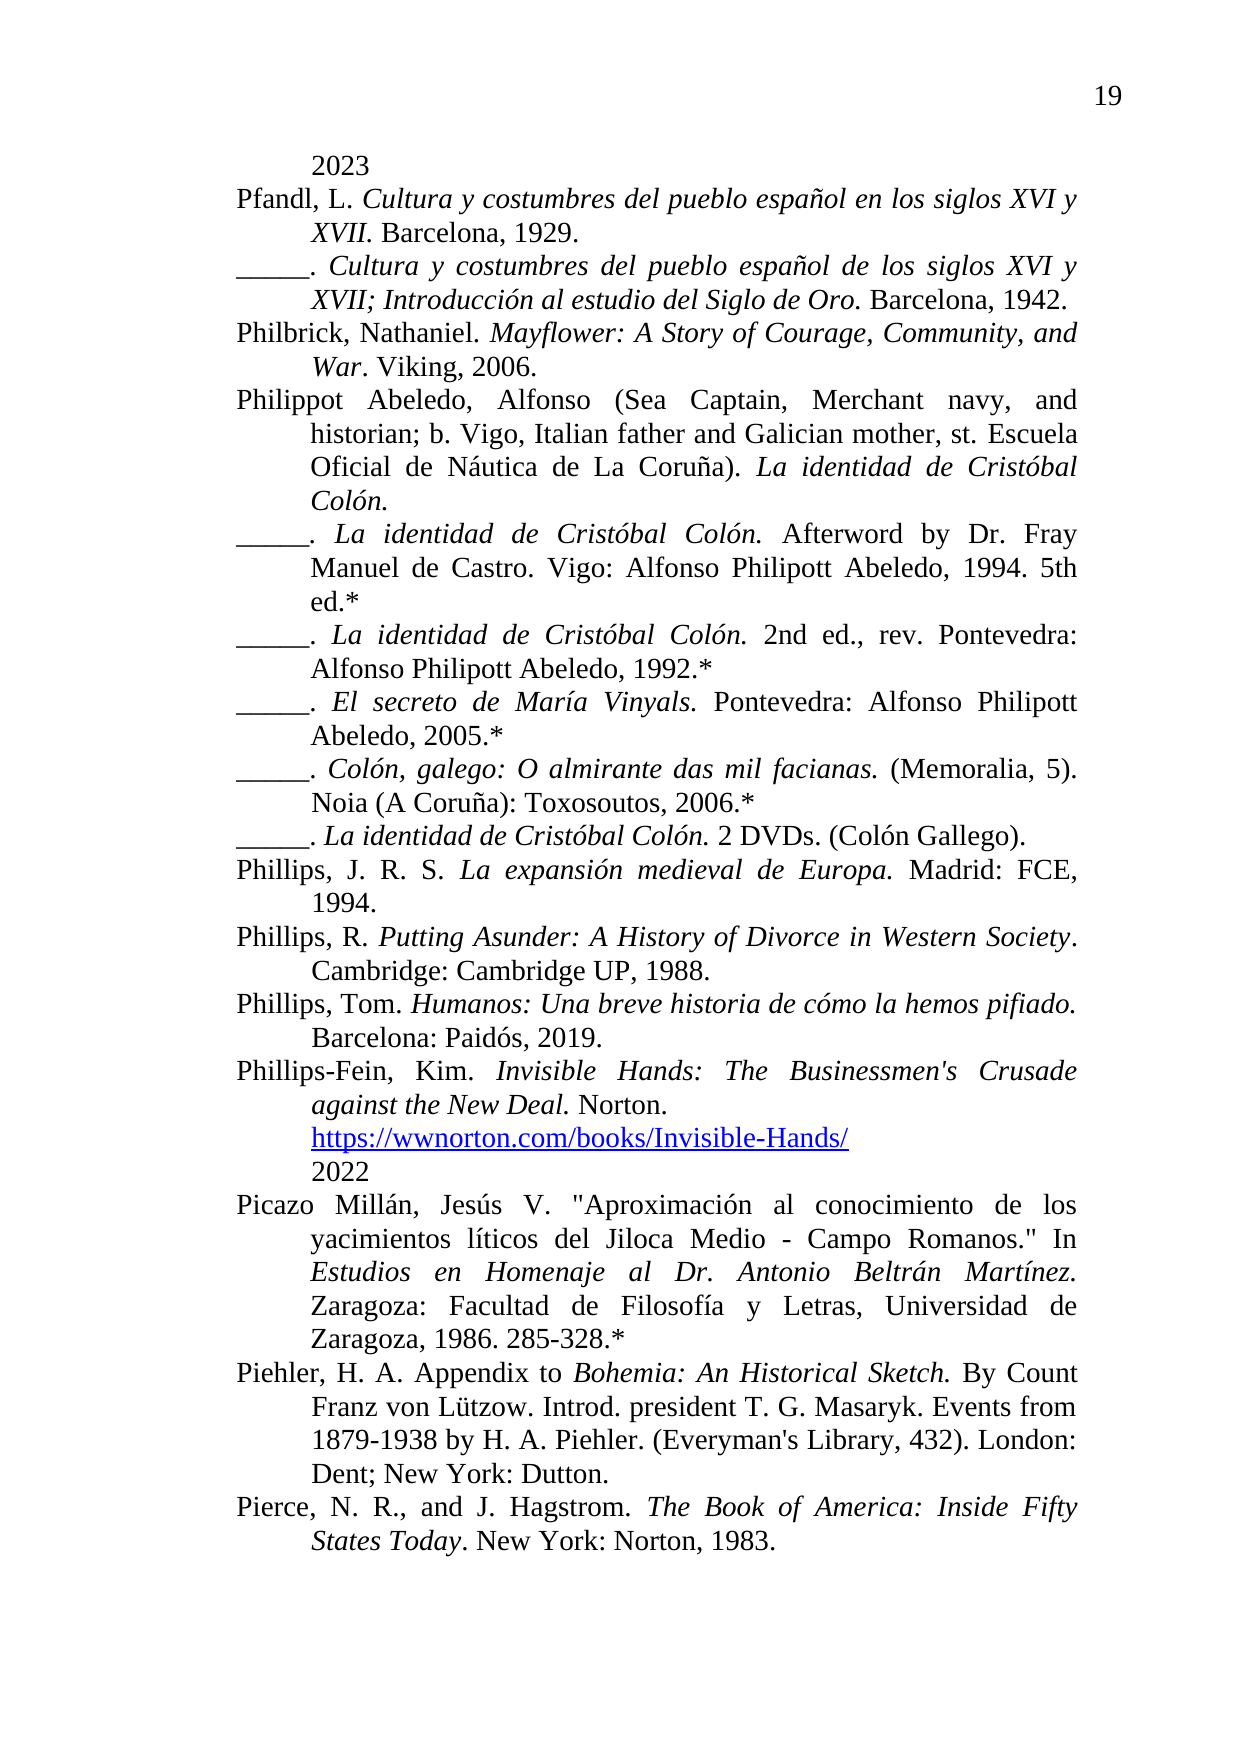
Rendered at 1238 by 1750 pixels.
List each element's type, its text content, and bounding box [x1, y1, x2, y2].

text Philbrick, Nathaniel. Mayflower: A Story of Courage, Community, and War. Viking, 2006. [236, 315, 1078, 382]
text Philippot Abeledo, Alfonso (Sea Captain, Merchant navy, and historian; b. Vigo, Italian father and Galician mother, st. Escuela Oficial de Náutica de La Coruña). La identidad de Cristóbal Colón. [236, 382, 1078, 517]
text _____. La identidad de Cristóbal Colón. 2nd ed., rev. Pontevedra: Alfonso Philipott Abeledo, 1992.* [236, 617, 1078, 684]
text Phillips, Tom. Humanos: Una breve historia de cómo la hemos pifiado. Barcelona: Paidós, 2019. [236, 986, 1078, 1053]
text https://wwnorton.com/books/Invisible-Hands/ [236, 1120, 1078, 1154]
text _____. El secreto de María Vinyals. Pontevedra: Alfonso Philipott Abeledo, 2005.* [236, 684, 1078, 751]
text 2022 [236, 1154, 1078, 1187]
text _____. Cultura y costumbres del pueblo español de los siglos XVI y XVII; Introducción al estudio del Siglo de Oro. Barcelona, 1942. [236, 248, 1078, 315]
text _____. La identidad de Cristóbal Colón. 2 DVDs. (Colón Gallego). [236, 818, 1078, 852]
text Pfandl, L. Cultura y costumbres del pueblo español en los siglos XVI y XVII. Barcelona, 1929. [236, 181, 1078, 248]
text Phillips, R. Putting Asunder: A History of Divorce in Western Society. Cambridge: Cambridge UP, 1988. [236, 919, 1078, 986]
text Picazo Millán, Jesús V. "Aproximación al conocimiento de los yacimientos líticos del Jiloca Medio - Campo Romanos." In Estudios en Homenaje al Dr. Antonio Beltrán Martínez. Zaragoza: Facultad de Filosofía y Letras, Universidad de Zaragoza, 1986. 285-328.* [236, 1187, 1078, 1355]
text 2023 [236, 148, 1078, 181]
text Piehler, H. A. Appendix to Bohemia: An Historical Sketch. By Count Franz von Lützow. Introd. president T. G. Masaryk. Events from 1879-1938 by H. A. Piehler. (Everyman's Library, 432). London: Dent; New York: Dutton. [236, 1355, 1078, 1489]
text Phillips, J. R. S. La expansión medieval de Europa. Madrid: FCE, 1994. [236, 852, 1078, 919]
text _____. La identidad de Cristóbal Colón. Afterword by Dr. Fray Manuel de Castro. Vigo: Alfonso Philipott Abeledo, 1994. 5th ed.* [236, 517, 1078, 617]
text Pierce, N. R., and J. Hagstrom. The Book of America: Inside Fifty States Today. New York: Norton, 1983. [236, 1489, 1078, 1556]
text Phillips-Fein, Kim. Invisible Hands: The Businessmen's Crusade against the New Deal. Norton. [236, 1053, 1078, 1120]
text _____. Colón, galego: O almirante das mil facianas. (Memoralia, 5). Noia (A Coruña): Toxosoutos, 2006.* [236, 751, 1078, 818]
